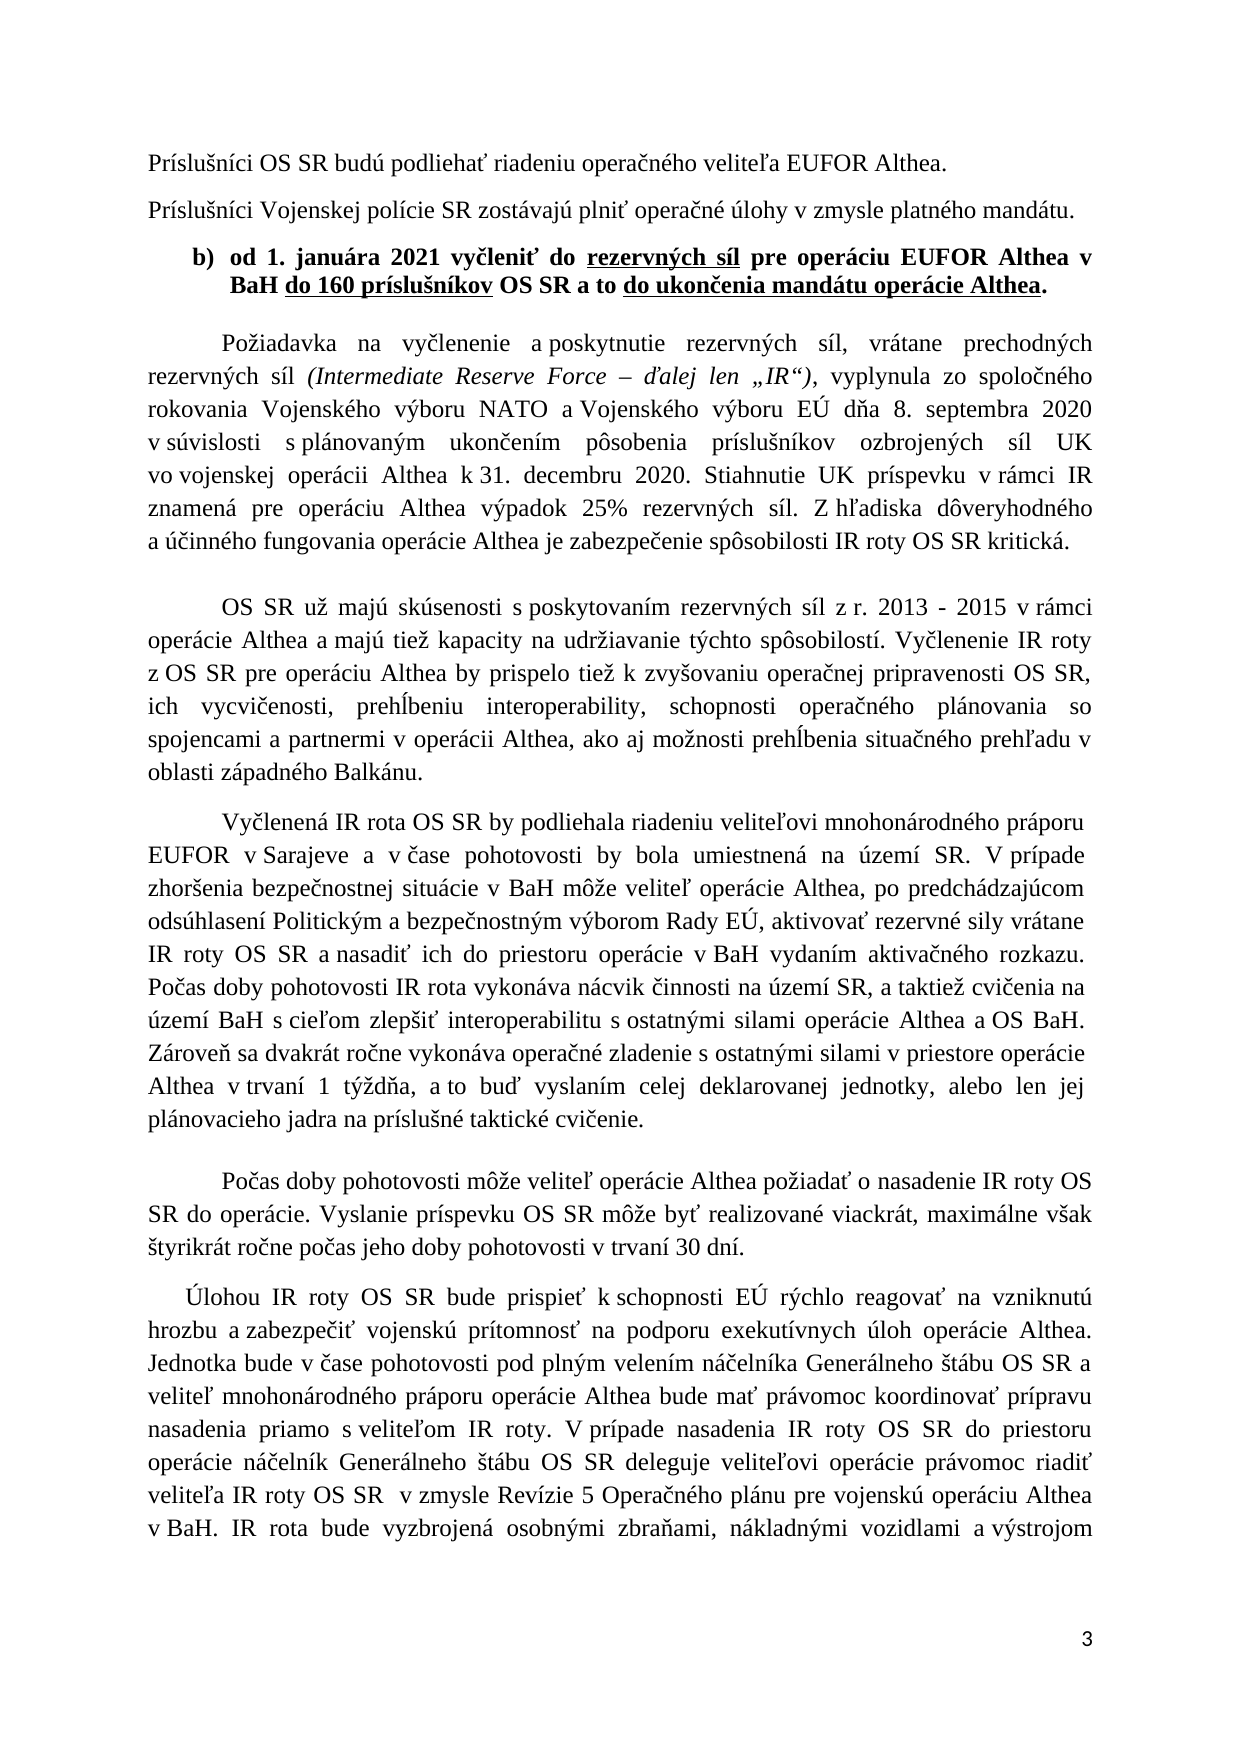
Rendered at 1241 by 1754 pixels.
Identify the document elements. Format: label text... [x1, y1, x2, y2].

text Počas doby pohotovosti môže veliteľ operácie Althea požiadať o nasadenie IR roty OS SR do operácie. Vyslanie príspevku OS SR môže byť realizované viackrát, maximálne však štyrikrát ročne počas jeho doby pohotovosti v trvaní 30 dní. [148, 1166, 1093, 1261]
list od 1. januára 2021 vyčleniť do rezervných síl pre operáciu EUFOR Althea v BaH do 160 príslušníkov OS SR a to do ukončenia mandátu operácie Althea. [192, 242, 1093, 299]
text OS SR už majú skúsenosti s poskytovaním rezervných síl z r. 2013 - 2015 v rámci operácie Althea a majú tiež kapacity na udržiavanie týchto spôsobilostí. Vyčlenenie IR roty z OS SR pre operáciu Althea by prispelo tiež k zvyšovaniu operačnej pripravenosti OS SR, ich vycvičenosti, prehĺbeniu interoperability, schopnosti operačného plánovania so spojencami a partnermi v operácii Althea, ako aj možnosti prehĺbenia situačného prehľadu v oblasti západného Balkánu. [148, 592, 1093, 786]
text Príslušníci Vojenskej polície SR zostávajú plniť operačné úlohy v zmysle platného mandátu. [148, 195, 1093, 223]
text Požiadavka na vyčlenenie a poskytnutie rezervných síl, vrátane prechodných rezervných síl (Intermediate Reserve Force – ďalej len „IR“), vyplynula zo spoločného rokovania Vojenského výboru NATO a Vojenského výboru EÚ dňa 8. septembra 2020 v súvislosti s plánovaným ukončením pôsobenia príslušníkov ozbrojených síl UK vo vojenskej operácii Althea k 31. decembru 2020. Stiahnutie UK príspevku v rámci IR znamená pre operáciu Althea výpadok 25% rezervných síl. Z hľadiska dôveryhodného a účinného fungovania operácie Althea je zabezpečenie spôsobilosti IR roty OS SR kritická. [148, 328, 1093, 555]
text Príslušníci OS SR budú podliehať riadeniu operačného veliteľa EUFOR Althea. [148, 148, 1093, 176]
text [148, 1282, 1093, 1542]
text Vyčlenená IR rota OS SR by podliehala riadeniu veliteľovi mnohonárodného práporu EUFOR v Sarajeve a v čase pohotovosti by bola umiestnená na území SR. V prípade zhoršenia bezpečnostnej situácie v BaH môže veliteľ operácie Althea, po predchádzajúcom odsúhlasení Politickým a bezpečnostným výborom Rady EÚ, aktivovať rezervné sily vrátane IR roty OS SR a nasadiť ich do priestoru operácie v BaH vydaním aktivačného rozkazu. Počas doby pohotovosti IR rota vykonáva nácvik činnosti na území SR, a taktiež cvičenia na území BaH s cieľom zlepšiť interoperabilitu s ostatnými silami operácie Althea a OS BaH. Zároveň sa dvakrát ročne vykonáva operačné zladenie s ostatnými silami v priestore operácie Althea v trvaní 1 týždňa, a to buď vyslaním celej deklarovanej jednotky, alebo len jej plánovacieho jadra na príslušné taktické cvičenie. [148, 807, 1085, 1133]
